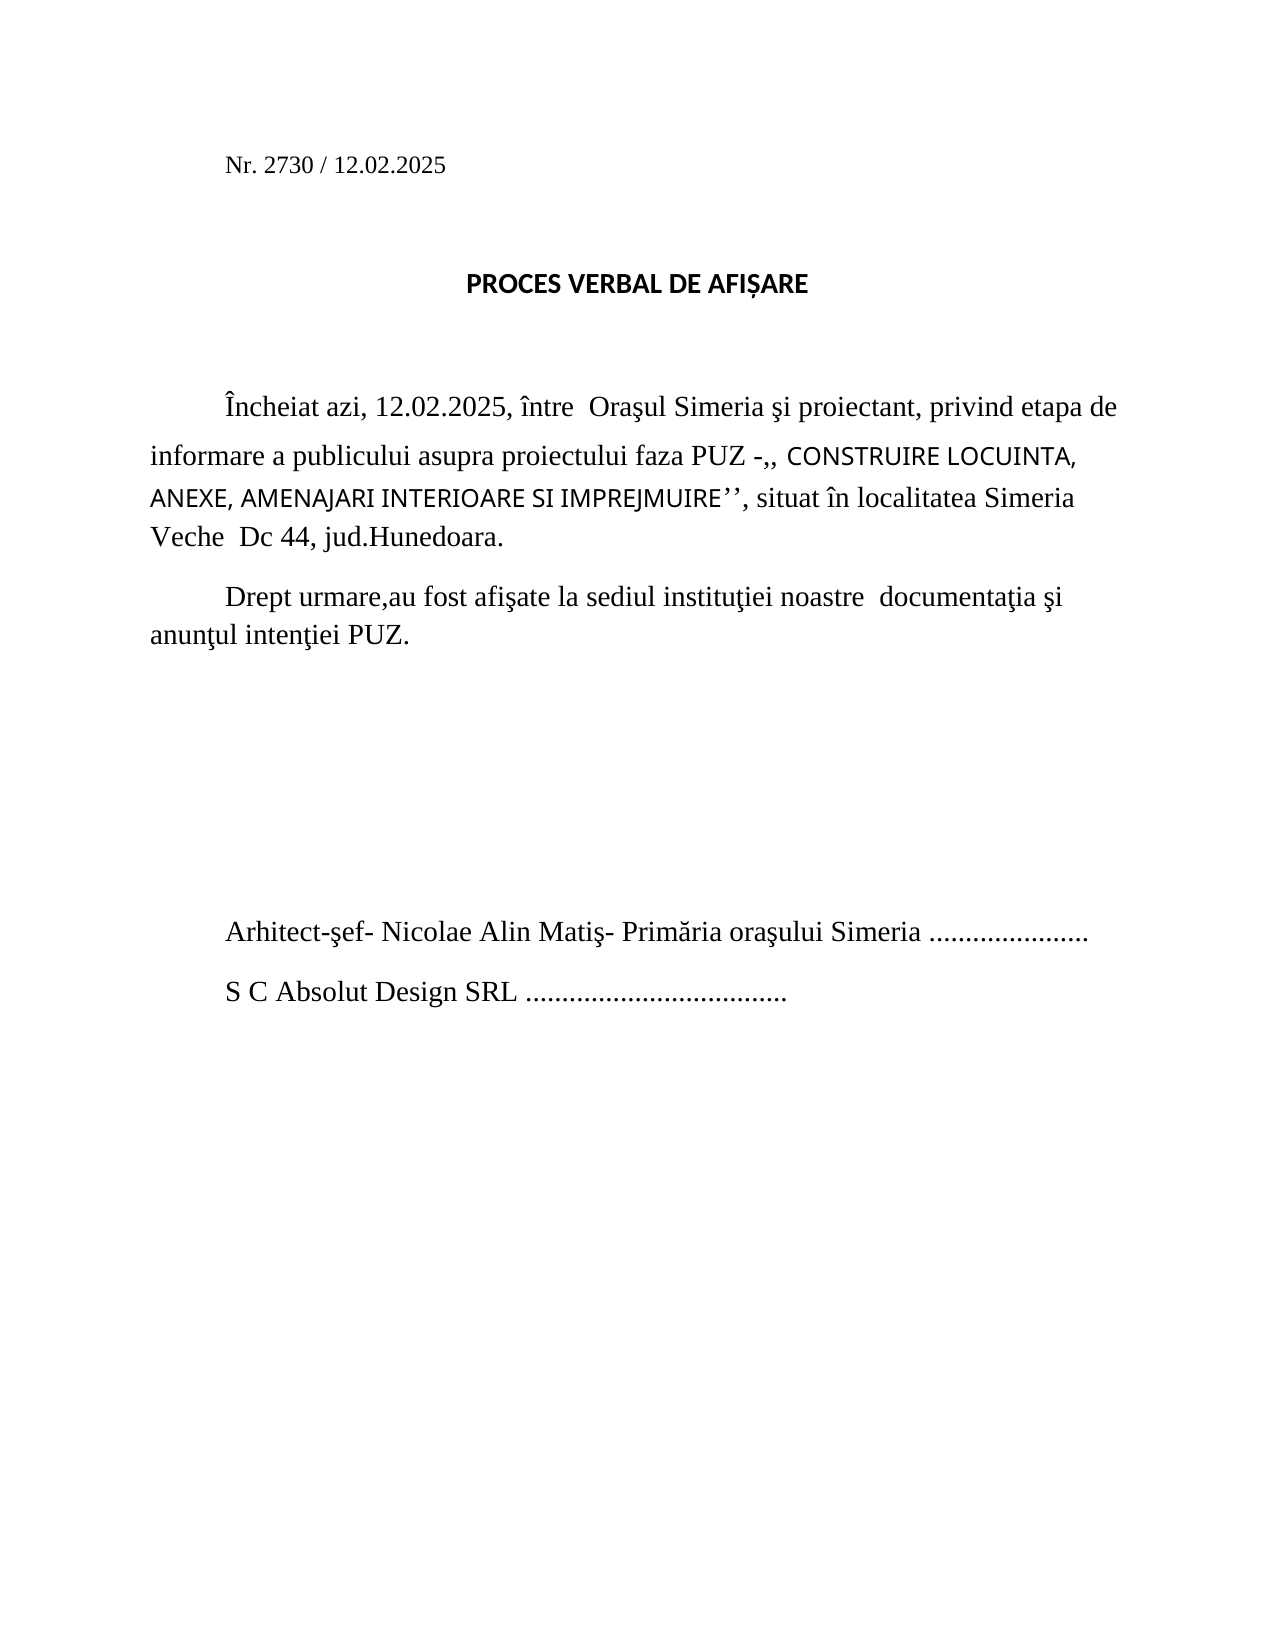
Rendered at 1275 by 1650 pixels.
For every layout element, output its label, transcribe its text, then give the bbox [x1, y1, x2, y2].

text Încheiat azi, 12.02.2025, între Oraşul Simeria şi proiectant, privind etapa de informare a publicului asupra proiectului faza PUZ -,, CONSTRUIRE LOCUINTA, ANEXE, AMENAJARI INTERIOARE SI IMPREJMUIRE’’, situat în localitatea Simeria Veche Dc 44, jud.Hunedoara. [150, 389, 1125, 553]
text S C Absolut Design SRL .................................... [150, 974, 1125, 1007]
text Arhitect-şef- Nicolae Alin Matiş- Primăria oraşului Simeria ...................... [150, 914, 1125, 948]
text PROCES VERBAL DE AFIŞARE [150, 266, 1125, 301]
text Nr. 2730 / 12.02.2025 [150, 150, 1125, 179]
text Drept urmare,au fost afişate la sediul instituţiei noastre documentaţia şi anunţul intenţiei PUZ. [150, 579, 1125, 651]
